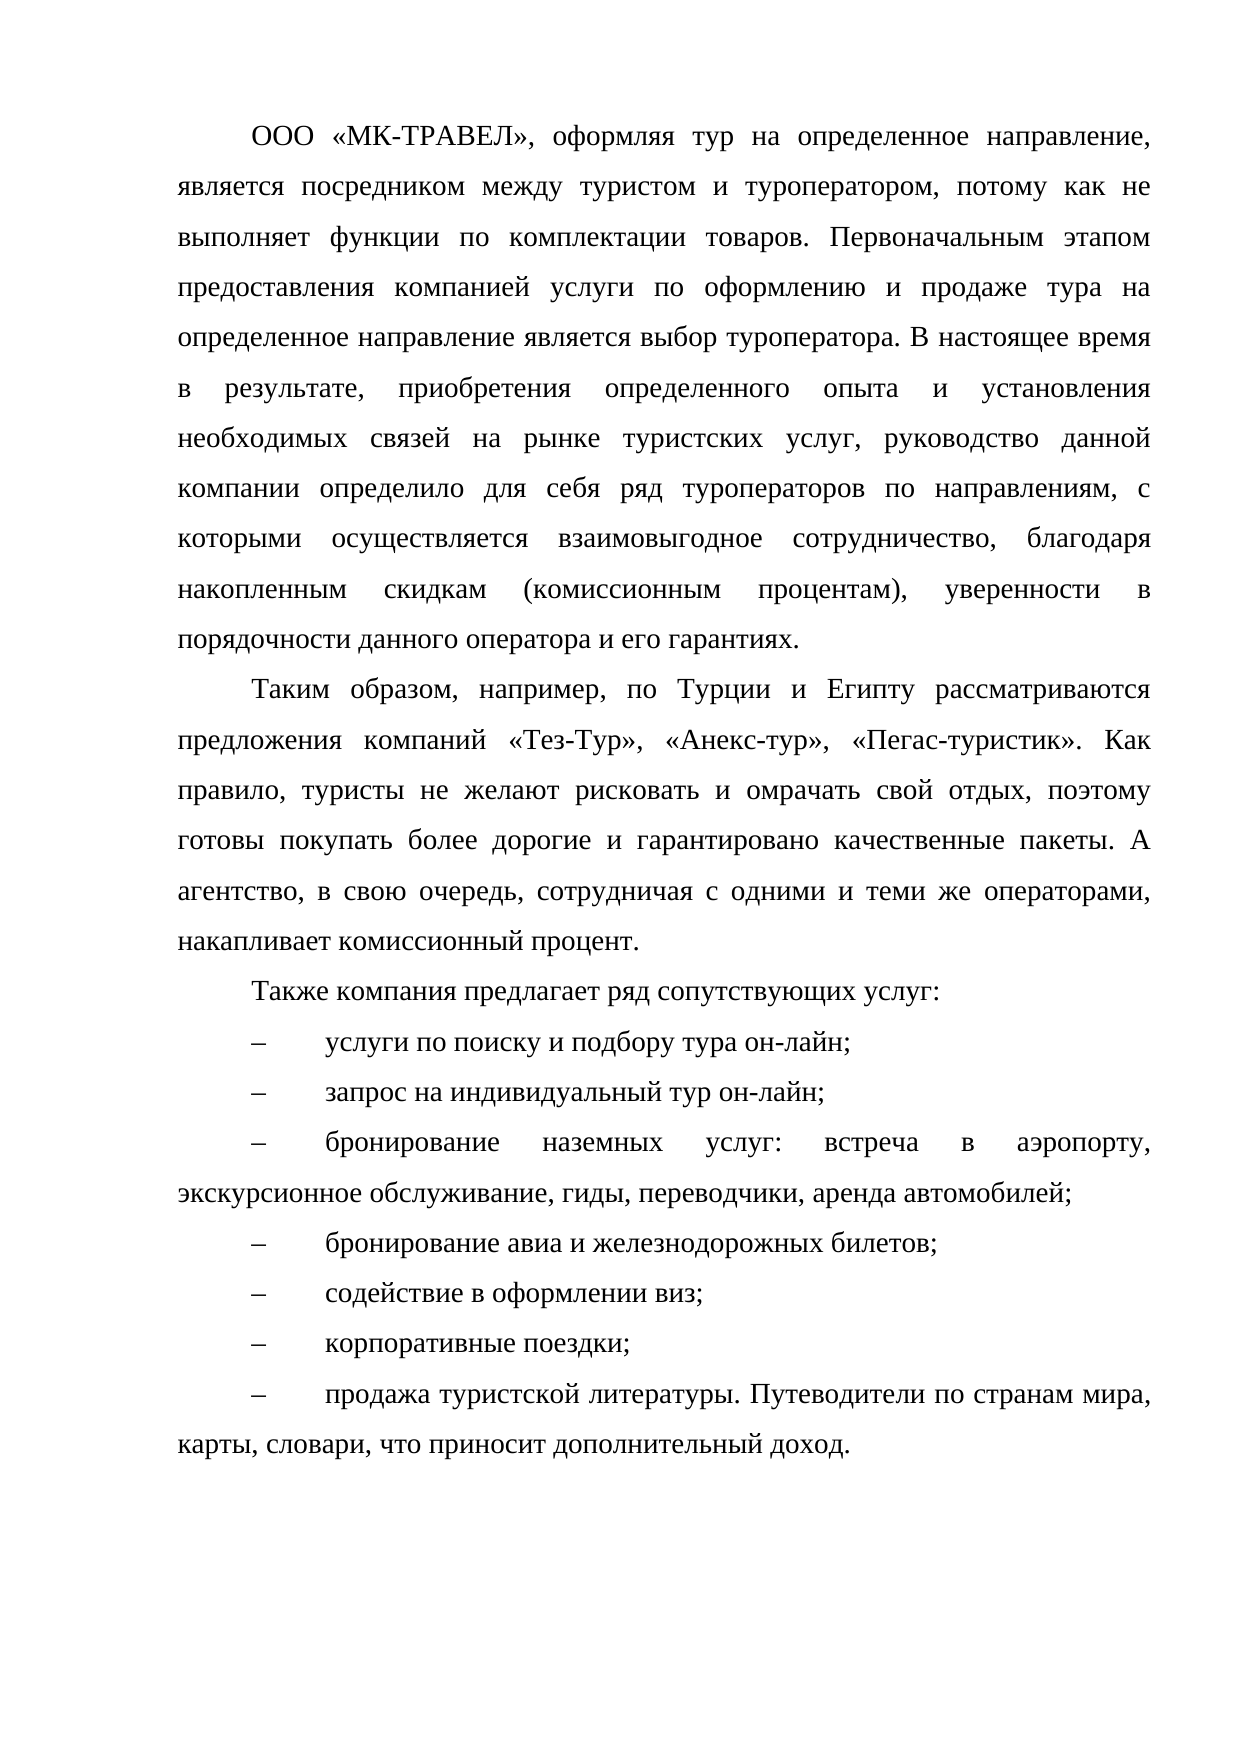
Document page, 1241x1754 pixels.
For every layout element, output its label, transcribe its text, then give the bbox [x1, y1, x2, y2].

list бронирование наземных услуг: встреча в аэропорту, экскурсионное обслуживание, гиды, переводчики, аренда автомобилей; [177, 1124, 1152, 1208]
list продажа туристской литературы. Путеводители по странам мира, карты, словари, что приносит дополнительный доход. [177, 1376, 1152, 1460]
list услуги по поиску и подбору тура он-лайн; [177, 1024, 1152, 1057]
list корпоративные поездки; [177, 1326, 1152, 1359]
text Таким образом, например, по Турции и Египту рассматриваются предложения компаний «Тез-Тур», «Анекс-тур», «Пегас-туристик». Как правило, туристы не желают рисковать и омрачать свой отдых, поэтому готовы покупать более дорогие и гарантировано качественные пакеты. А агентство, в свою очередь, сотрудничая с одними и теми же операторами, накапливает комиссионный процент. [177, 672, 1152, 957]
list запрос на индивидуальный тур он-лайн; [177, 1074, 1152, 1108]
text Также компания предлагает ряд сопутствующих услуг: [177, 973, 1152, 1007]
list содействие в оформлении виз; [177, 1275, 1152, 1309]
list бронирование авиа и железнодорожных билетов; [177, 1225, 1152, 1258]
text ООО «МК-ТРАВЕЛ», оформляя тур на определенное направление, является посредником между туристом и туроператором, потому как не выполняет функции по комплектации товаров. Первоначальным этапом предоставления компанией услуги по оформлению и продаже тура на определенное направление является выбор туроператора. В настоящее время в результате, приобретения определенного опыта и установления необходимых связей на рынке туристских услуг, руководство данной компании определило для себя ряд туроператоров по направлениям, с которыми осуществляется взаимовыгодное сотрудничество, благодаря накопленным скидкам (комиссионным процентам), уверенности в порядочности данного оператора и его гарантиях. [177, 118, 1152, 655]
